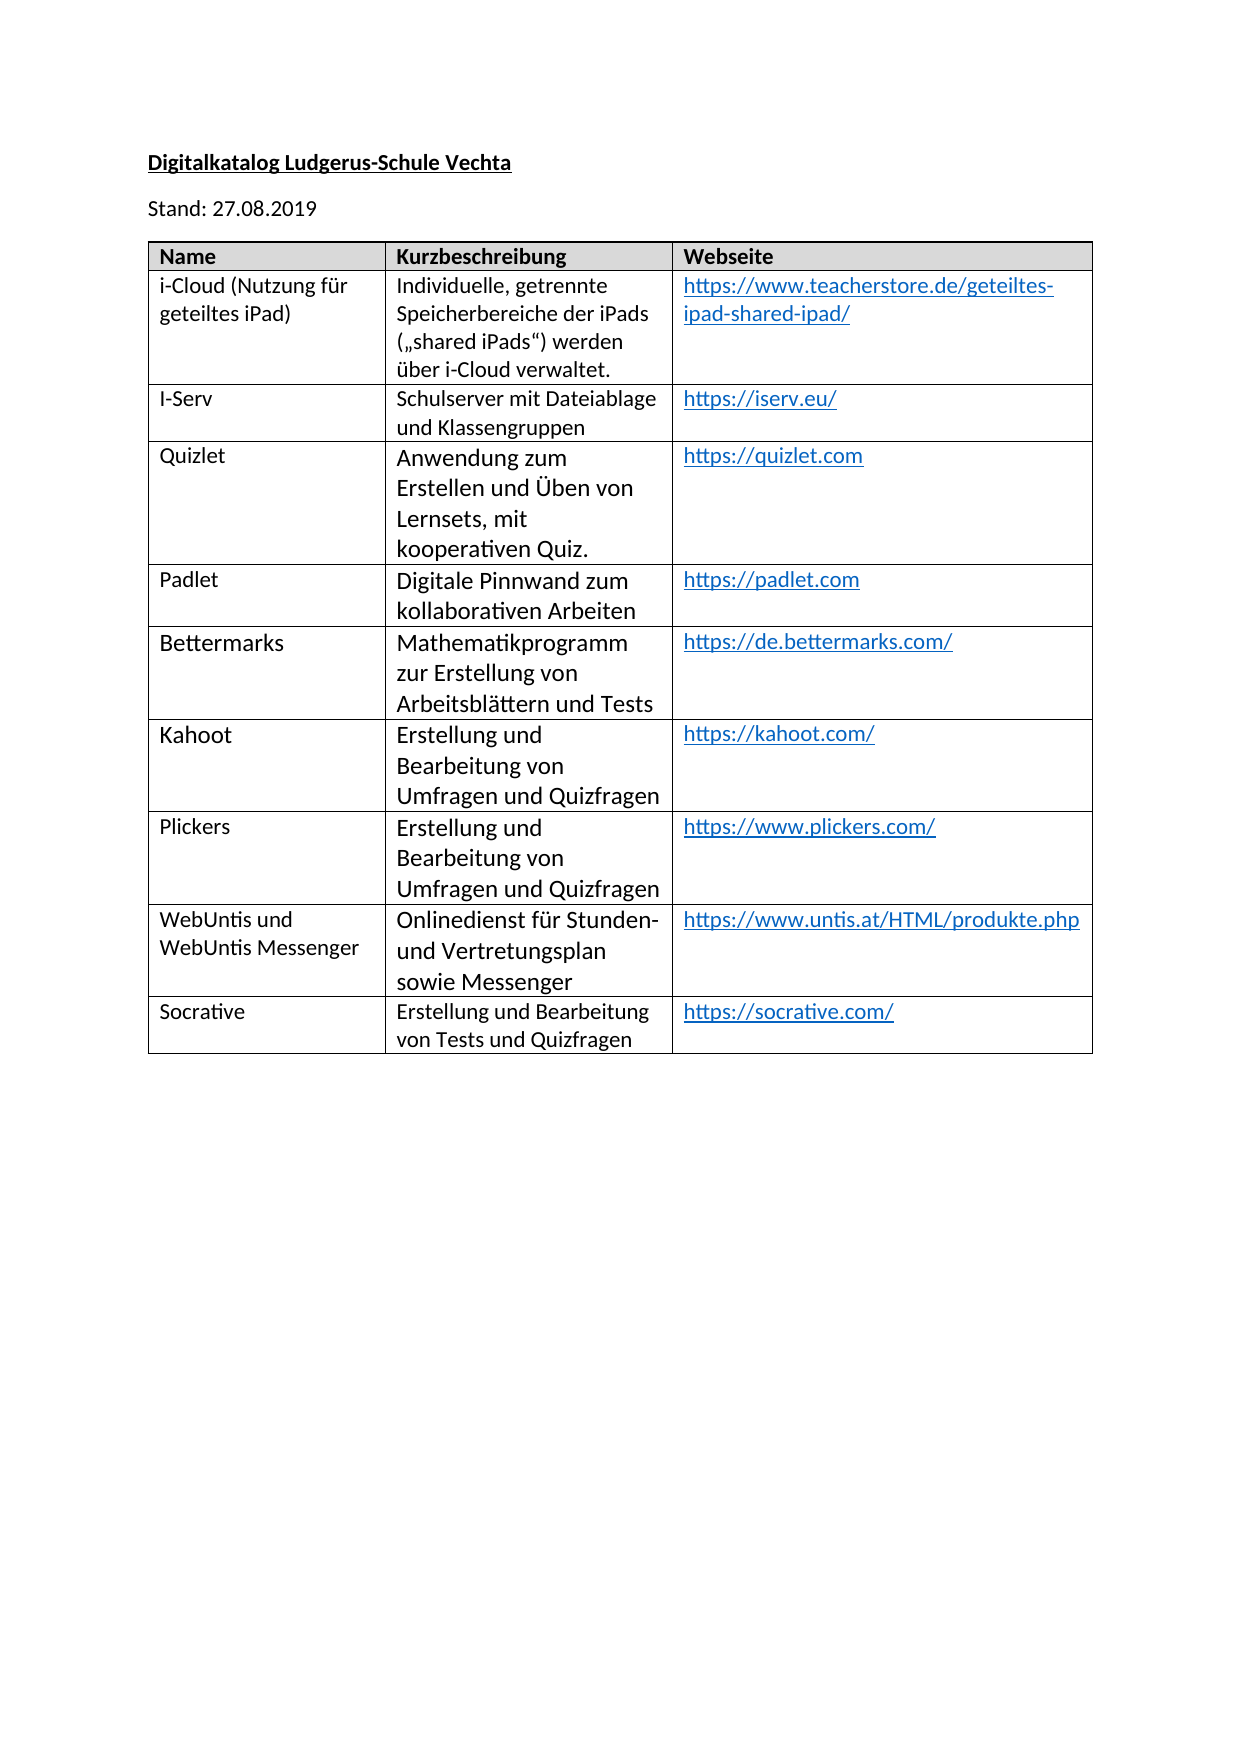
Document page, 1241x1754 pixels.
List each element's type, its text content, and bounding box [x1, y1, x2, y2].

table_header Name [149, 243, 385, 270]
table_cell i-Cloud (Nutzung für geteiltes iPad) [149, 271, 385, 383]
table_cell https://de.bettermarks.com/ [673, 627, 1092, 718]
table_header Webseite [673, 243, 1092, 270]
table_cell https://quizlet.com [673, 442, 1092, 564]
table_cell Anwendung zum Erstellen und Üben von Lernsets, mit kooperativen Quiz. [386, 442, 672, 564]
table_cell Onlinedienst für Stunden- und Vertretungsplan sowie Messenger [386, 905, 672, 996]
table_cell Schulserver mit Dateiablage und Klassengruppen [386, 385, 672, 441]
table_cell https://www.teacherstore.de/geteiltes-ipad-shared-ipad/ [673, 271, 1092, 383]
text Digitalkatalog Ludgerus-Schule Vechta [148, 148, 1093, 176]
table_cell Bettermarks [149, 627, 385, 718]
table_cell I-Serv [149, 385, 385, 441]
table_cell Quizlet [149, 442, 385, 564]
table_cell Padlet [149, 565, 385, 626]
table_cell Erstellung und Bearbeitung von Tests und Quizfragen [386, 997, 672, 1053]
table_cell Erstellung und Bearbeitung von Umfragen und Quizfragen [386, 812, 672, 904]
text Stand: 27.08.2019 [148, 194, 1093, 222]
table_header Kurzbeschreibung [386, 243, 672, 270]
table_cell Digitale Pinnwand zum kollaborativen Arbeiten [386, 565, 672, 626]
table_cell Erstellung und Bearbeitung von Umfragen und Quizfragen [386, 720, 672, 811]
table_cell https://socrative.com/ [673, 997, 1092, 1053]
table_cell Mathematikprogramm zur Erstellung von Arbeitsblättern und Tests [386, 627, 672, 718]
table_cell Individuelle, getrennte Speicherbereiche der iPads („shared iPads“) werden über i-Cloud verwaltet. [386, 271, 672, 383]
table_cell https://padlet.com [673, 565, 1092, 626]
table_cell https://www.untis.at/HTML/produkte.php [673, 905, 1092, 996]
table_cell https://www.plickers.com/ [673, 812, 1092, 904]
table_cell Kahoot [149, 720, 385, 811]
table_cell Plickers [149, 812, 385, 904]
table_cell Socrative [149, 997, 385, 1053]
table_cell https://iserv.eu/ [673, 385, 1092, 441]
table_cell WebUntis und WebUntis Messenger [149, 905, 385, 996]
table_cell https://kahoot.com/ [673, 720, 1092, 811]
